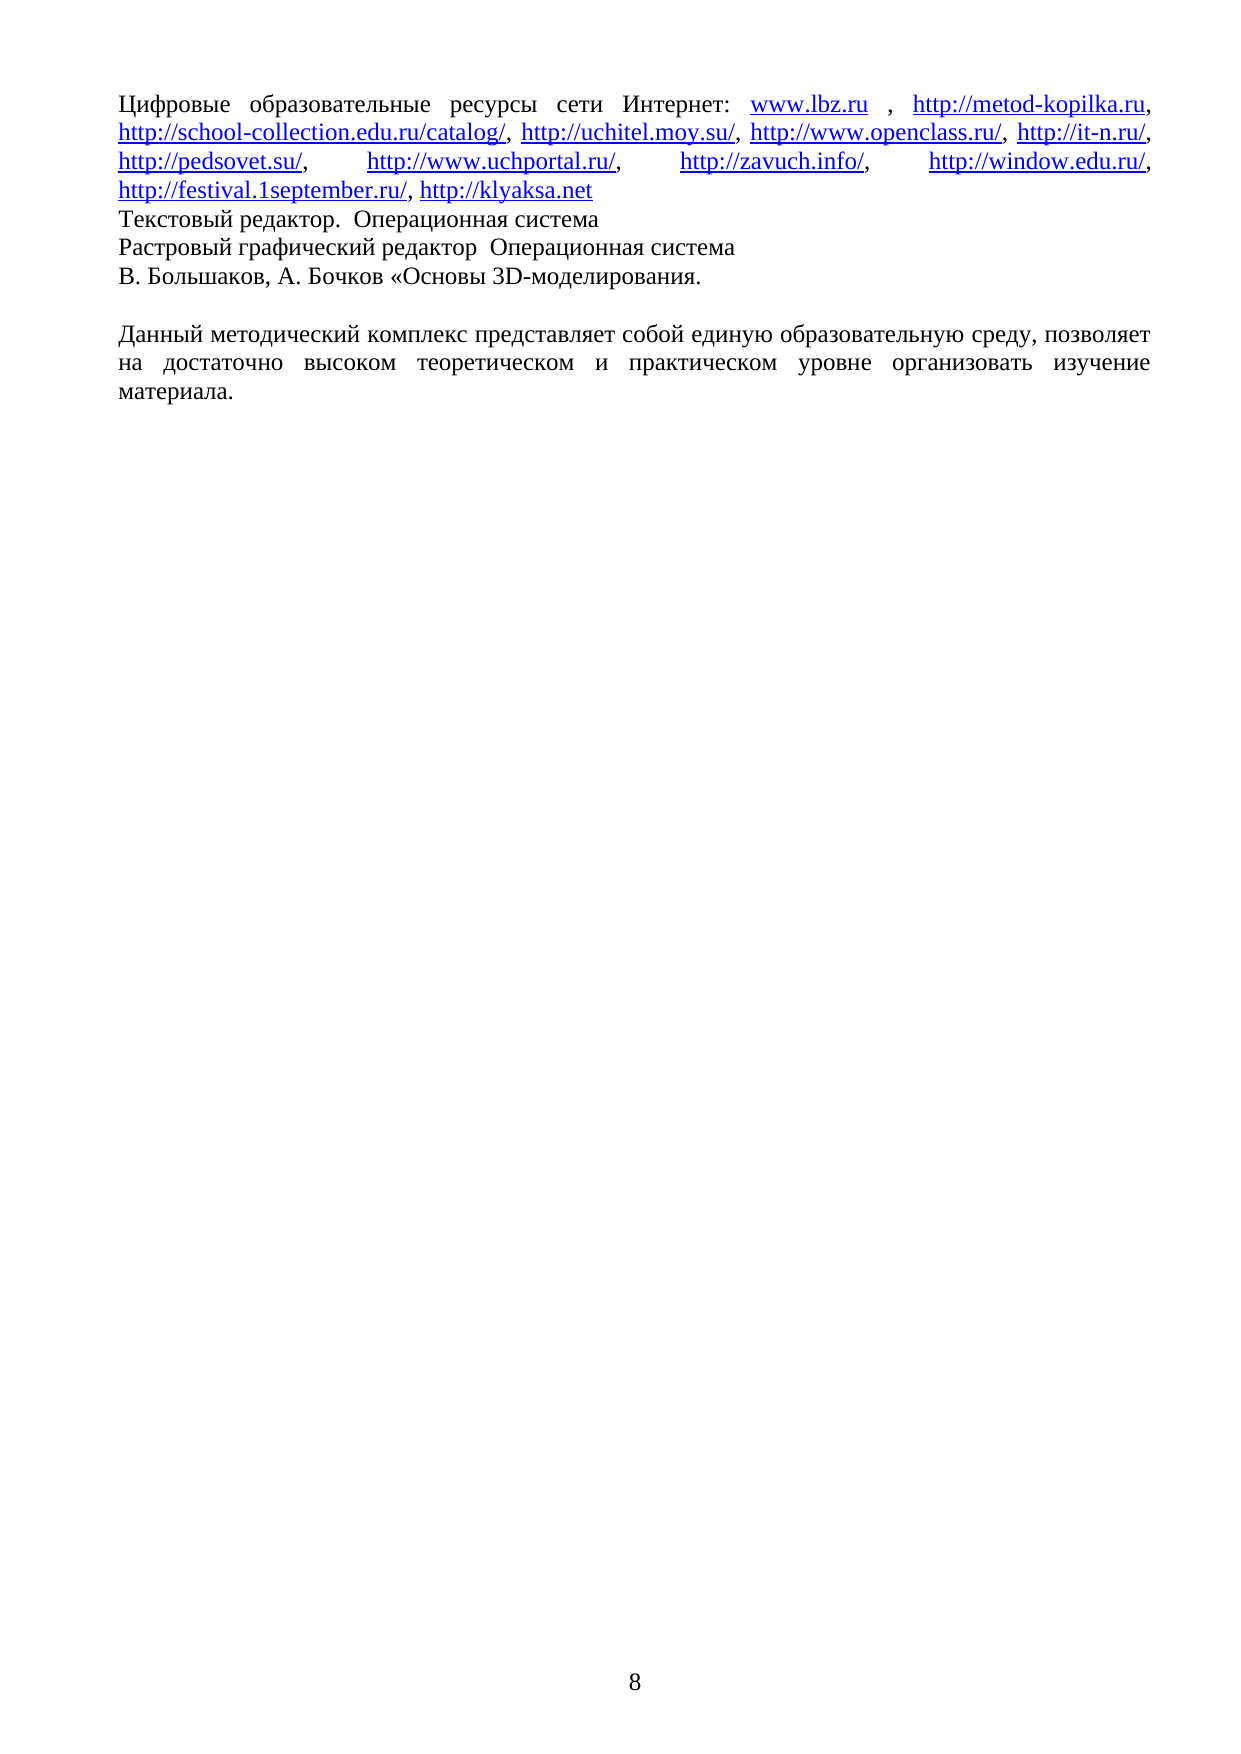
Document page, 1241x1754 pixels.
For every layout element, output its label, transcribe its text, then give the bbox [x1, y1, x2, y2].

text Растровый графический редактор Операционная система [118, 232, 1152, 261]
text Текстовый редактор. Операционная система [118, 204, 1152, 232]
text В. Большаков, А. Бочков «Основы 3D-моделирования. [118, 261, 1152, 290]
text Данный методический комплекс представляет собой единую образовательную среду, позволяет на достаточно высоком теоретическом и практическом уровне организовать изучение материала. [118, 319, 1152, 405]
text Цифровые образовательные ресурсы сети Интернет: www.lbz.ru , http://metod-kopilka.ru, http://school-collection.edu.ru/catalog/, http://uchitel.moy.su/, http://www.openclass.ru/, http://it-n.ru/, http://pedsovet.su/, http://www.uchportal.ru/, http://zavuch.info/, http://window.edu.ru/, http://festival.1september.ru/, http://klyaksa.net [118, 89, 1152, 204]
